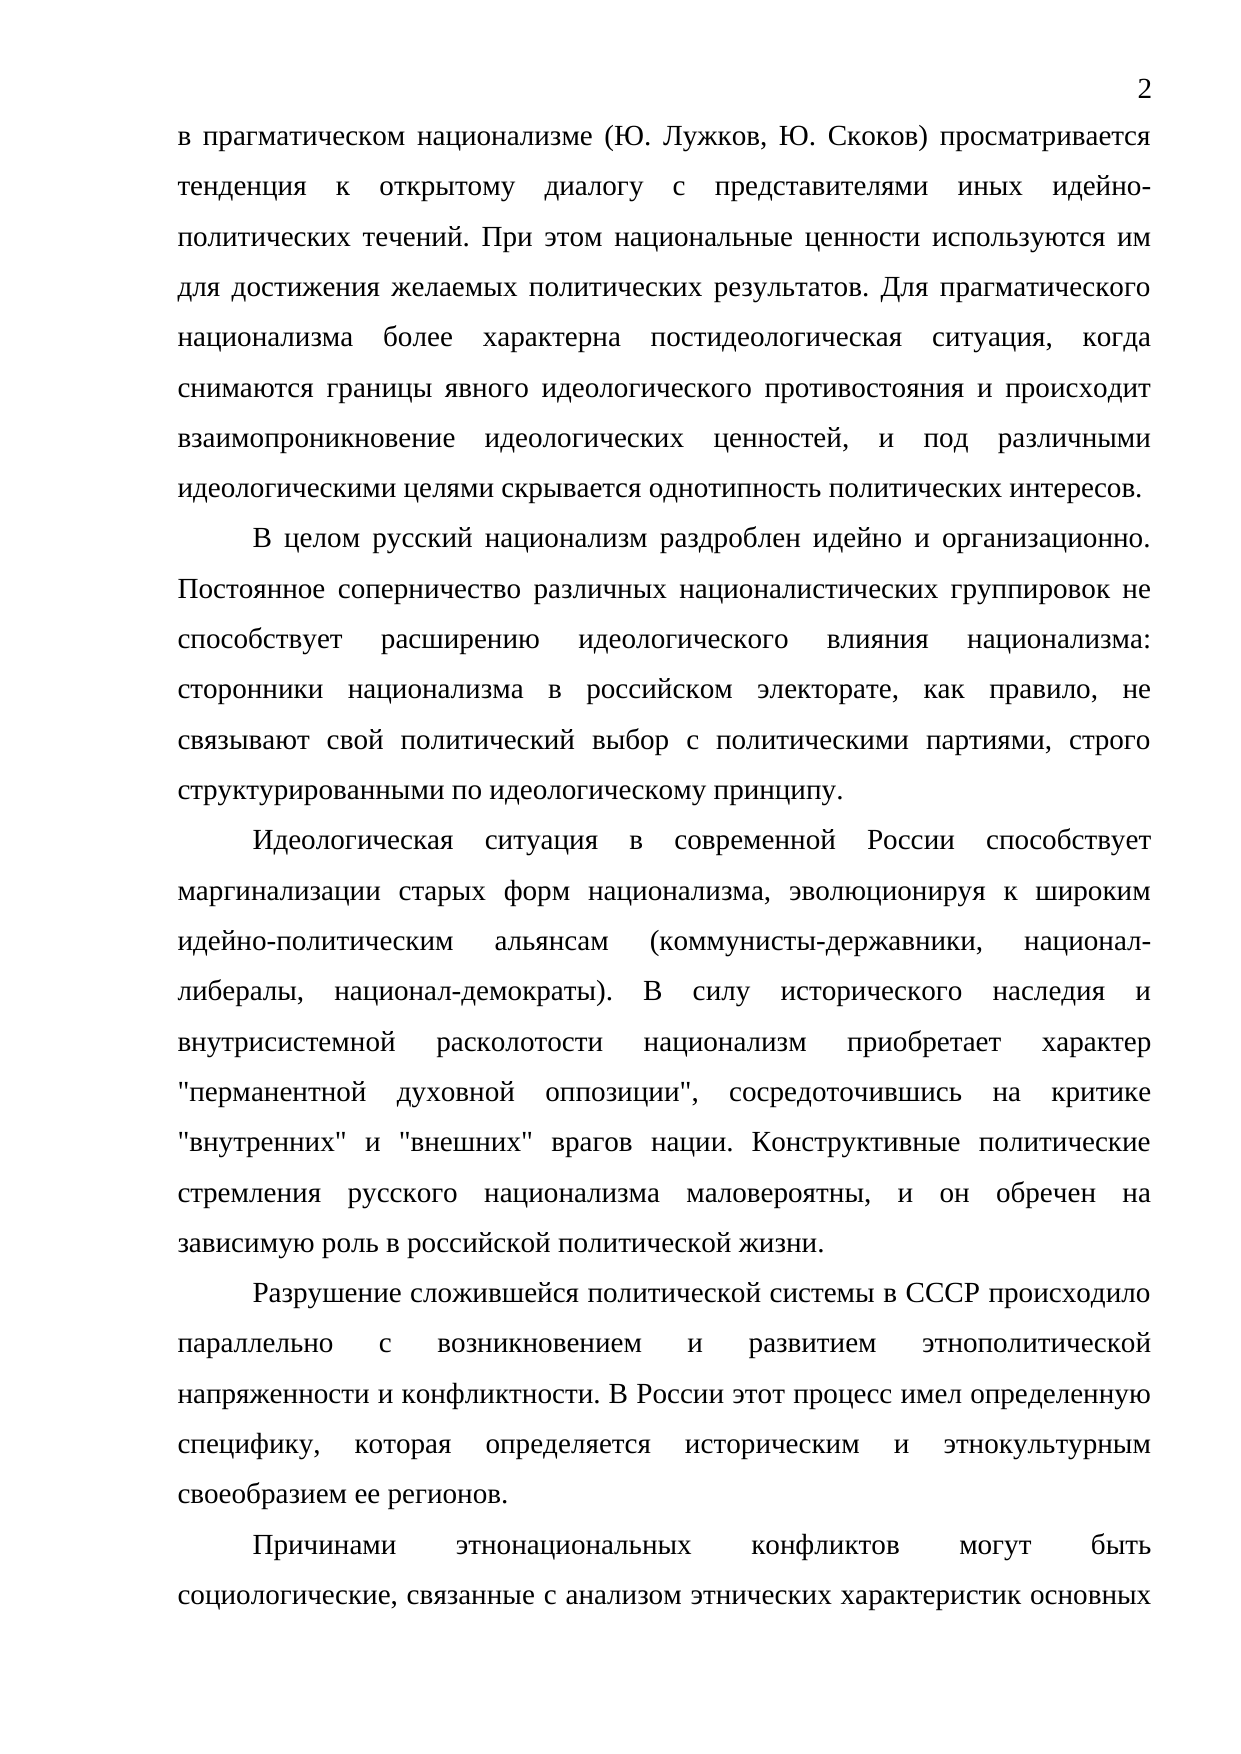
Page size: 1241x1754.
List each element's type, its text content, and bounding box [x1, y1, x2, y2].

text В целом русский национализм раздроблен идейно и организационно. Постоянное соперничество различных националистических группировок не способствует расширению идеологического влияния национализма: сторонники национализма в российском электорате, как правило, не связывают свой политический выбор с политическими партиями, строго структурированными по идеологическому принципу. [177, 521, 1152, 806]
text Идеологическая ситуация в современной России способствует маргинализации старых форм национализма, эволюционируя к широким идейно-политическим альянсам (коммунисты-державники, национал-либералы, национал-демократы). В силу исторического наследия и внутрисистемной расколотости национализм приобретает характер "перманентной духовной оппозиции", сосредоточившись на критике "внутренних" и "внешних" врагов нации. Конструктивные политические стремления русского национализма маловероятны, и он обречен на зависимую роль в российской политической жизни. [177, 822, 1152, 1258]
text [177, 118, 1152, 504]
text Разрушение сложившейся политической системы в СССР происходило параллельно с возникновением и развитием этнополитической напряженности и конфликтности. В России этот процесс имел определенную специфику, которая определяется историческим и этнокультурным своеобразием ее регионов. [177, 1275, 1152, 1510]
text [177, 1527, 1152, 1611]
